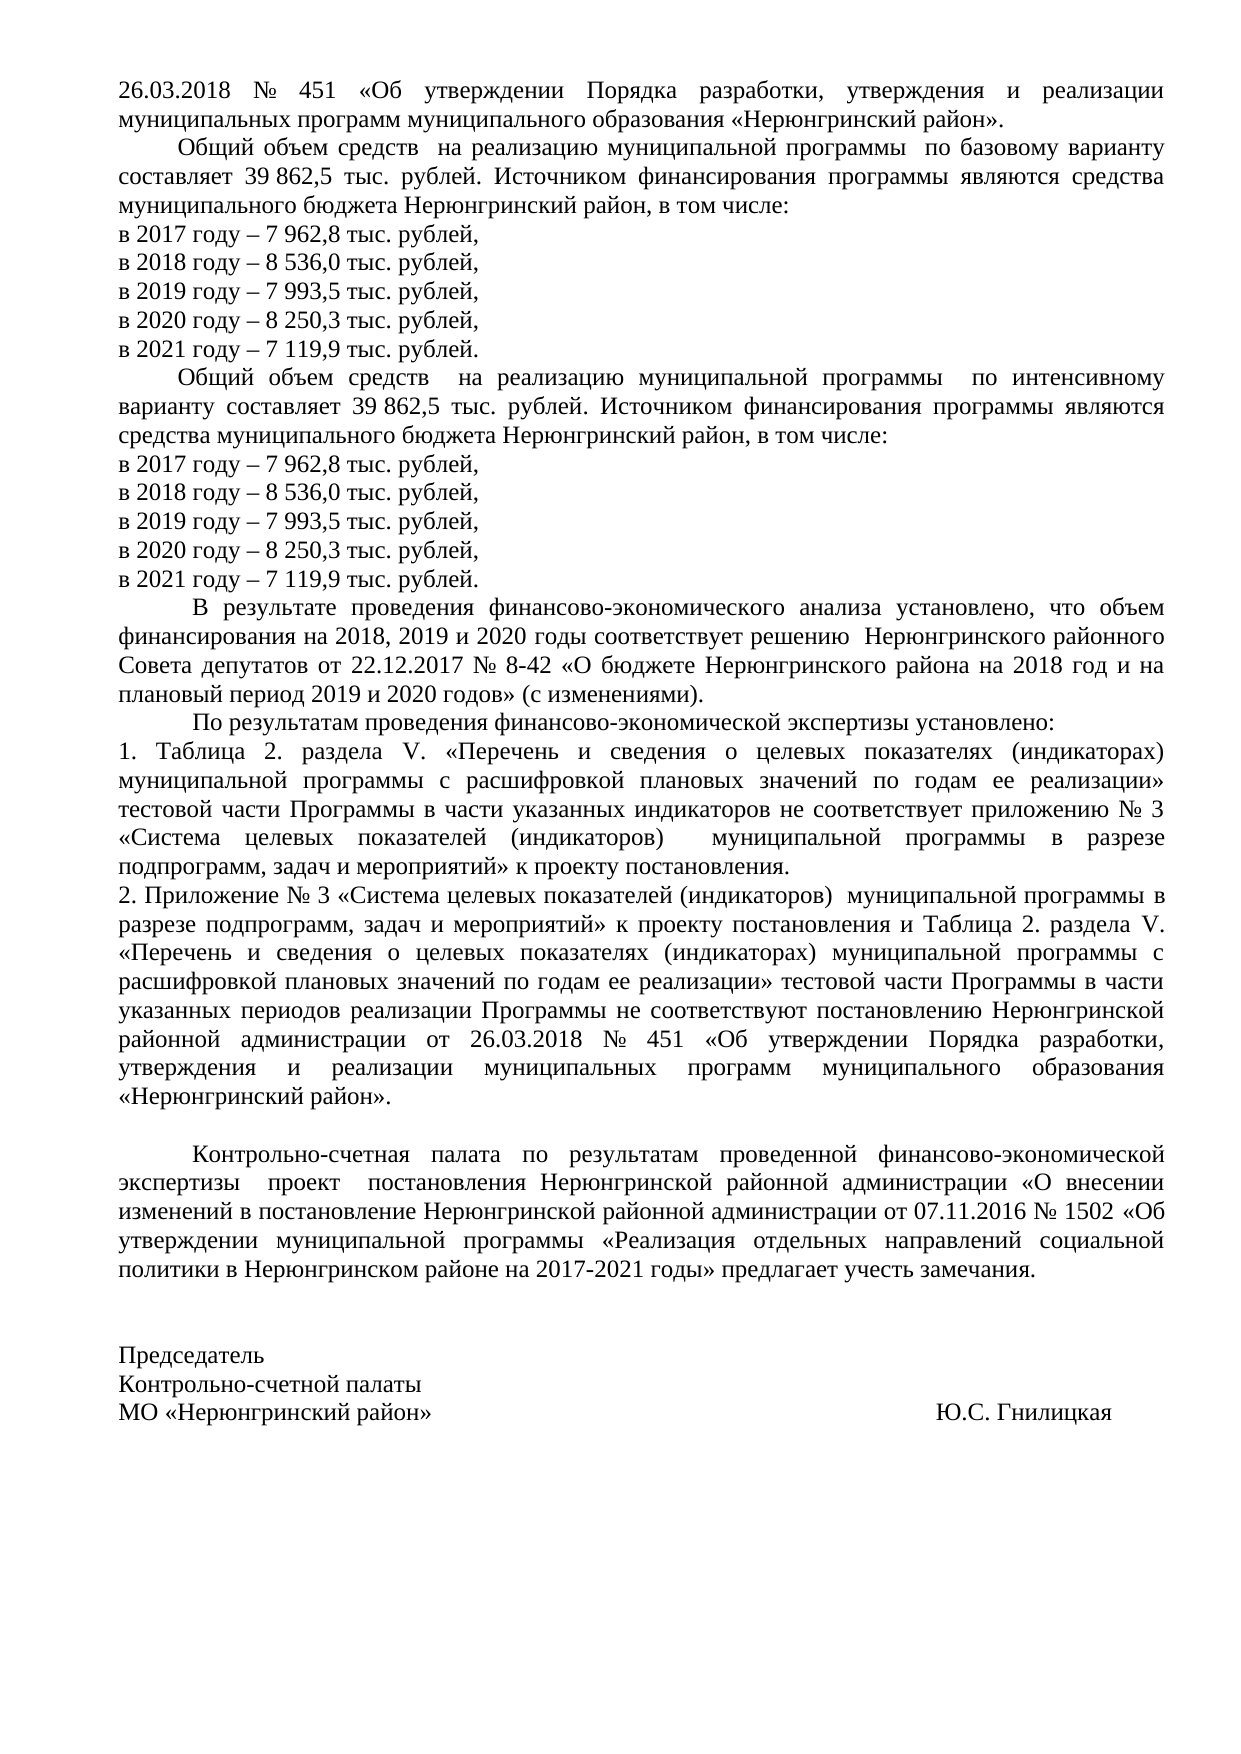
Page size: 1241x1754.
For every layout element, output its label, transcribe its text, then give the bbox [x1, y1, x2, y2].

text Контрольно-счетная палата по результатам проведенной финансово-экономической экспертизы проект постановления Нерюнгринской районной администрации «О внесении изменений в постановление Нерюнгринской районной администрации от 07.11.2016 № 1502 «Об утверждении муниципальной программы «Реализация отдельных направлений социальной политики в Нерюнгринском районе на 2017-2021 годы» предлагает учесть замечания. [118, 1139, 1165, 1282]
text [118, 75, 1165, 132]
text в 2017 году – 7 962,8 тыс. рублей, [118, 449, 1165, 477]
text Контрольно-счетной палаты [118, 1369, 1165, 1397]
text в 2021 году – 7 119,9 тыс. рублей. [118, 334, 1165, 362]
text 2. Приложение № 3 «Система целевых показателей (индикаторов) муниципальной программы в разрезе подпрограмм, задач и мероприятий» к проекту постановления и Таблица 2. раздела V. «Перечень и сведения о целевых показателях (индикаторах) муниципальной программы с расшифровкой плановых значений по годам ее реализации» тестовой части Программы в части указанных периодов реализации Программы не соответствуют постановлению Нерюнгринской районной администрации от 26.03.2018 № 451 «Об утверждении Порядка разработки, утверждения и реализации муниципальных программ муниципального образования «Нерюнгринский район». [118, 880, 1165, 1110]
text По результатам проведения финансово-экономической экспертизы установлено: [118, 707, 1165, 736]
text Общий объем средств на реализацию муниципальной программы по интенсивному варианту составляет 39 862,5 тыс. рублей. Источником финансирования программы являются средства муниципального бюджета Нерюнгринский район, в том числе: [118, 362, 1165, 449]
text в 2020 году – 8 250,3 тыс. рублей, [118, 305, 1165, 334]
text Председатель [118, 1340, 1165, 1369]
text в 2021 году – 7 119,9 тыс. рублей. [118, 564, 1165, 592]
text 1. Таблица 2. раздела V. «Перечень и сведения о целевых показателях (индикаторах) муниципальной программы с расшифровкой плановых значений по годам ее реализации» тестовой части Программы в части указанных индикаторов не соответствует приложению № 3 «Система целевых показателей (индикаторов) муниципальной программы в разрезе подпрограмм, задач и мероприятий» к проекту постановления. [118, 736, 1165, 880]
text в 2017 году – 7 962,8 тыс. рублей, [118, 219, 1165, 247]
text Общий объем средств на реализацию муниципальной программы по базовому варианту составляет 39 862,5 тыс. рублей. Источником финансирования программы являются средства муниципального бюджета Нерюнгринский район, в том числе: [118, 132, 1165, 219]
text в 2019 году – 7 993,5 тыс. рублей, [118, 276, 1165, 305]
text в 2018 году – 8 536,0 тыс. рублей, [118, 247, 1165, 276]
text В результате проведения финансово-экономического анализа установлено, что объем финансирования на 2018, 2019 и 2020 годы соответствует решению Нерюнгринского районного Совета депутатов от 22.12.2017 № 8-42 «О бюджете Нерюнгринского района на 2018 год и на плановый период 2019 и 2020 годов» (с изменениями). [118, 592, 1165, 707]
text в 2018 году – 8 536,0 тыс. рублей, [118, 477, 1165, 506]
text в 2020 году – 8 250,3 тыс. рублей, [118, 535, 1165, 564]
text в 2019 году – 7 993,5 тыс. рублей, [118, 506, 1165, 535]
text МО «Нерюнгринский район» Ю.С. Гнилицкая [118, 1397, 1165, 1455]
